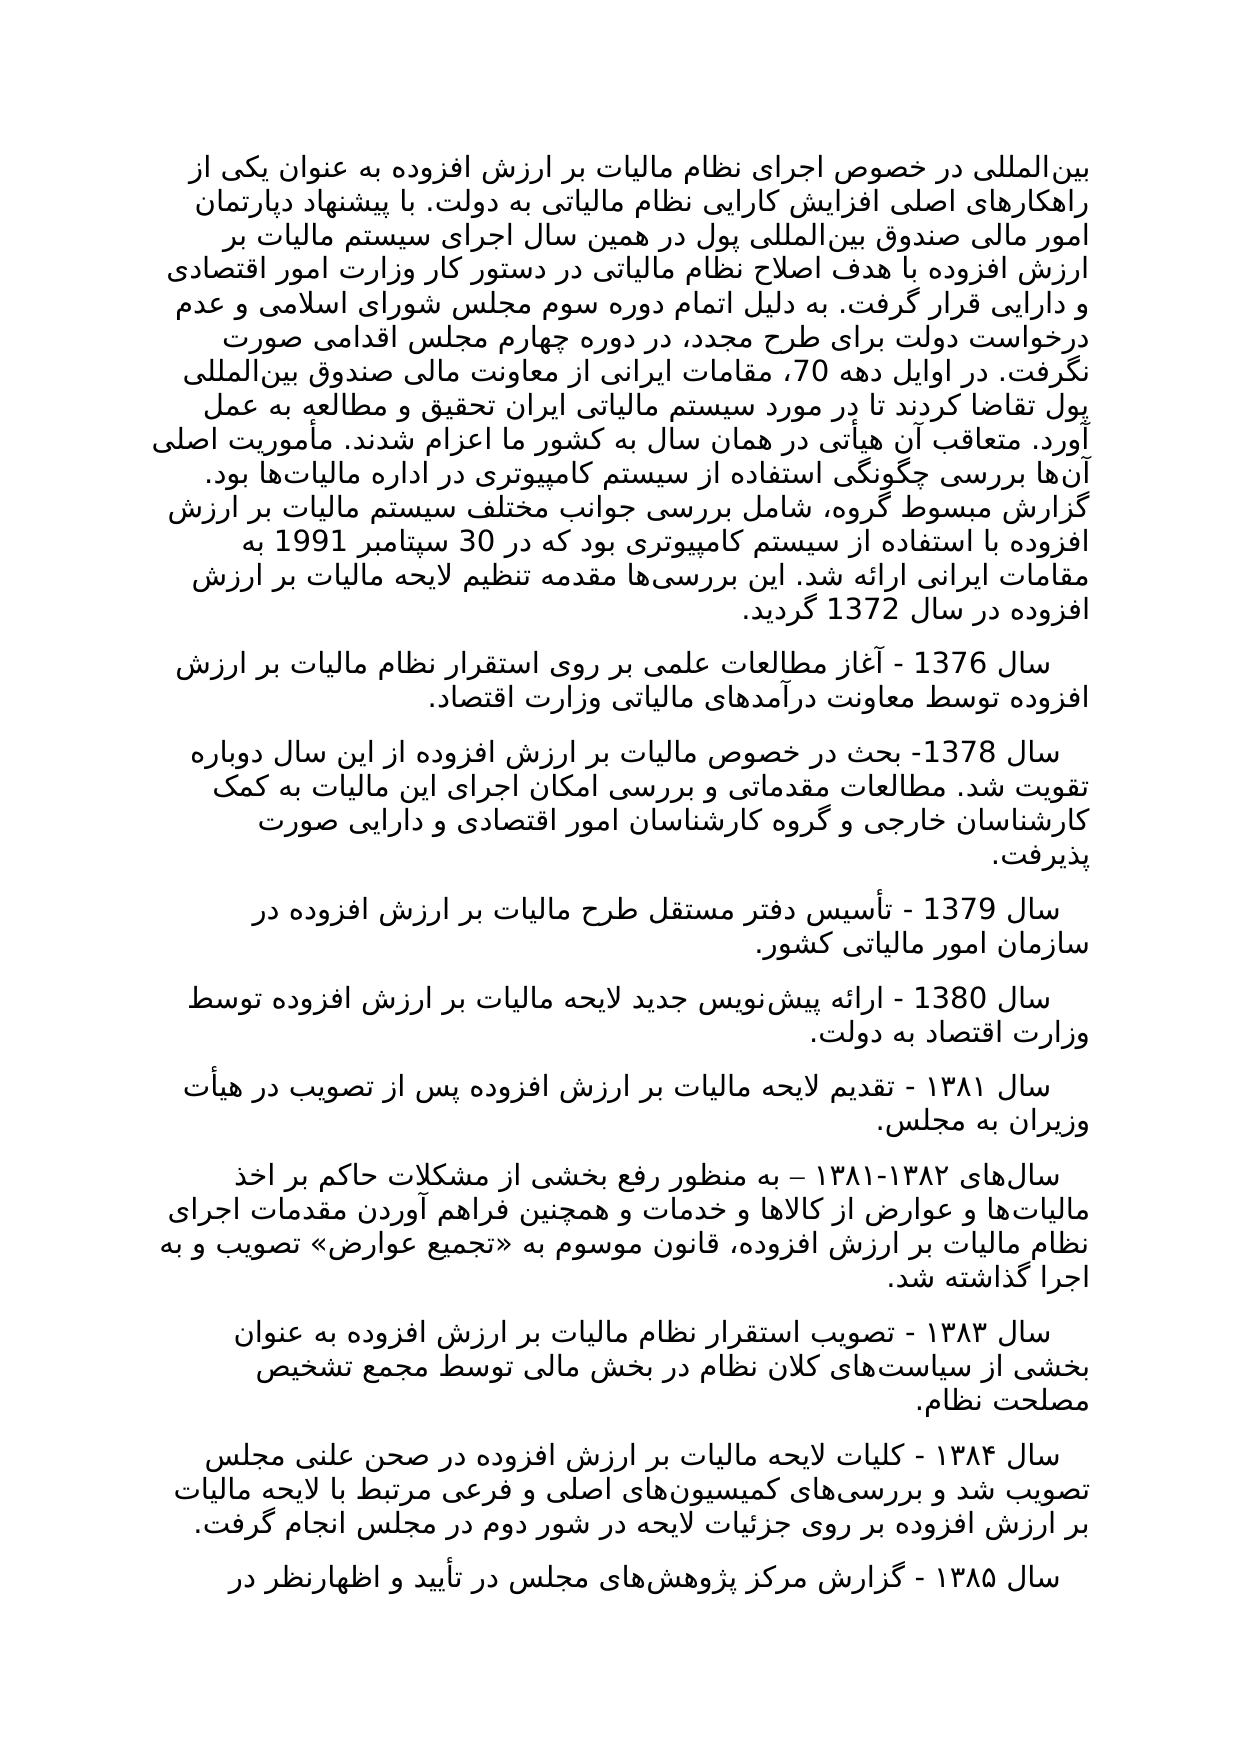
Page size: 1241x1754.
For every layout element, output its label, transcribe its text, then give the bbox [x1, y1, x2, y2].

text سال ۱۳۸۴ - کلیات لایحه مالیات بر ارزش افزوده در صحن علنی مجلس تصویب شد و بررسی‌های کمیسیون‌های اصلی و فرعی مرتبط با لایحه مالیات بر ارزش افزوده بر روی جزئیات لایحه در شور دوم در مجلس انجام گرفت. [150, 1438, 1090, 1540]
text سال 1376 - آغاز مطالعات علمی بر روی استقرار نظام مالیات بر ارزش افزوده توسط معاونت درآمدهای مالیاتی وزارت اقتصاد. [150, 647, 1090, 715]
text سال 1378- بحث در خصوص مالیات بر ارزش افزوده از این سال دوباره تقویت شد. مطالعات مقدماتی و بررسی امکان اجرای این مالیات به کمک کارشناسان خارجی و گروه کارشناسان امور اقتصادی و دارایی صورت پذیرفت. [150, 736, 1090, 871]
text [150, 1561, 1090, 1595]
text سال 1380 - ارائه پیش‌نویس جدید لایحه مالیات بر ارزش افزوده توسط وزارت اقتصاد به دولت. [150, 981, 1090, 1049]
text سال ۱۳۸۳ - تصویب استقرار نظام مالیات بر ارزش افزوده به عنوان بخشی از سیاست‌های کلان نظام در بخش مالی توسط مجمع تشخیص مصلحت نظام. [150, 1315, 1090, 1417]
text سال 1379 - تأسیس دفتر مستقل طرح مالیات بر ارزش افزوده در سازمان امور مالیاتی کشور. [150, 892, 1090, 960]
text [150, 150, 1090, 626]
text سال ۱۳۸۱ - تقدیم لایحه مالیات بر ارزش افزوده پس از تصویب در هیأت وزیران به مجلس. [150, 1070, 1090, 1138]
text سال‌های ۱۳۸۲-۱۳۸۱ – به منظور رفع بخشی از مشکلات حاکم بر اخذ مالیات‌ها و عوارض از کالاها و خدمات و همچنین فراهم آوردن مقدمات اجرای نظام مالیات بر ارزش افزوده، قانون موسوم به «تجمیع عوارض» تصویب و به اجرا گذاشته شد. [150, 1158, 1090, 1294]
